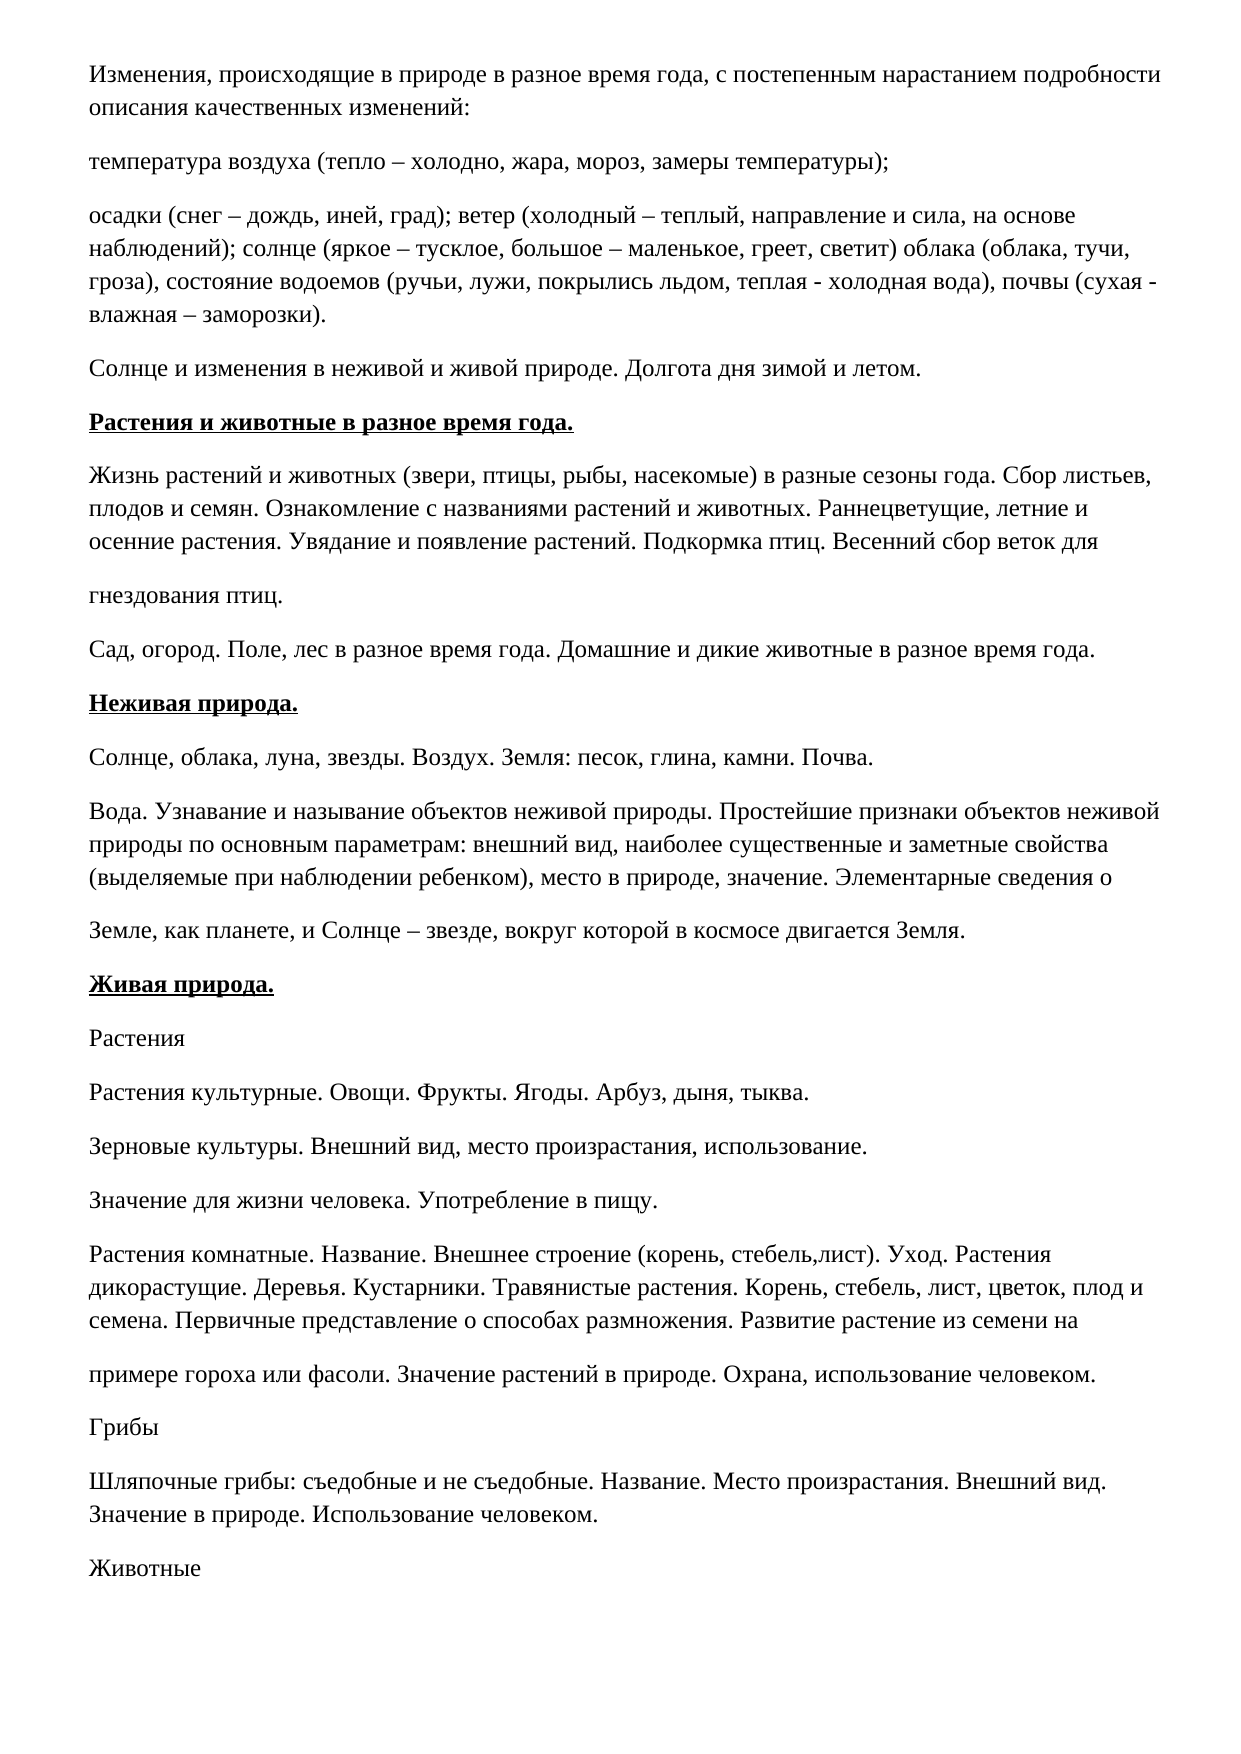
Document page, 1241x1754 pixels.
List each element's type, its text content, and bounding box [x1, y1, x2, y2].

text Растения [89, 1023, 1167, 1052]
text Изменения, происходящие в природе в разное время года, с постепенным нарастанием подробности описания качественных изменений: [89, 59, 1167, 121]
text Неживая природа. [89, 688, 1167, 717]
text Солнце и изменения в неживой и живой природе. Долгота дня зимой и летом. [89, 353, 1167, 381]
text Значение для жизни человека. Употребление в пищу. [89, 1185, 1167, 1214]
text Земле, как планете, и Солнце – звезде, вокруг которой в космосе двигается Земля. [89, 916, 1167, 944]
text гнездования птиц. [89, 580, 1167, 609]
text примере гороха или фасоли. Значение растений в природе. Охрана, использование человеком. [89, 1359, 1167, 1387]
text Шляпочные грибы: съедобные и не съедобные. Название. Место произрастания. Внешний вид. Значение в природе. Использование человеком. [89, 1466, 1167, 1528]
text Вода. Узнавание и называние объектов неживой природы. Простейшие признаки объектов неживой природы по основным параметрам: внешний вид, наиболее существенные и заметные свойства (выделяемые при наблюдении ребенком), место в природе, значение. Элементарные сведения о [89, 796, 1167, 891]
text Животные [89, 1553, 1167, 1582]
text Грибы [89, 1412, 1167, 1441]
text осадки (снег – дождь, иней, град); ветер (холодный – теплый, направление и сила, на основе наблюдений); солнце (яркое – тусклое, большое – маленькое, греет, светит) облака (облака, тучи, гроза), состояние водоемов (ручьи, лужи, покрылись льдом, теплая - холодная вода), почвы (сухая - влажная – заморозки). [89, 200, 1167, 328]
text Жизнь растений и животных (звери, птицы, рыбы, насекомые) в разные сезоны года. Сбор листьев, плодов и семян. Ознакомление с названиями растений и животных. Раннецветущие, летние и осенние растения. Увядание и появление растений. Подкормка птиц. Весенний сбор веток для [89, 460, 1167, 555]
text Растения культурные. Овощи. Фрукты. Ягоды. Арбуз, дыня, тыква. [89, 1077, 1167, 1106]
text Сад, огород. Поле, лес в разное время года. Домашние и дикие животные в разное время года. [89, 634, 1167, 663]
text температура воздуха (тепло – холодно, жара, мороз, замеры температуры); [89, 146, 1167, 175]
text Зерновые культуры. Внешний вид, место произрастания, использование. [89, 1131, 1167, 1160]
text Солнце, облака, луна, звезды. Воздух. Земля: песок, глина, камни. Почва. [89, 742, 1167, 771]
text Растения комнатные. Название. Внешнее строение (корень, стебель,лист). Уход. Растения дикорастущие. Деревья. Кустарники. Травянистые растения. Корень, стебель, лист, цветок, плод и семена. Первичные представление о способах размножения. Развитие растение из семени на [89, 1239, 1167, 1333]
text Живая природа. [89, 969, 1167, 998]
text Растения и животные в разное время года. [89, 407, 1167, 435]
